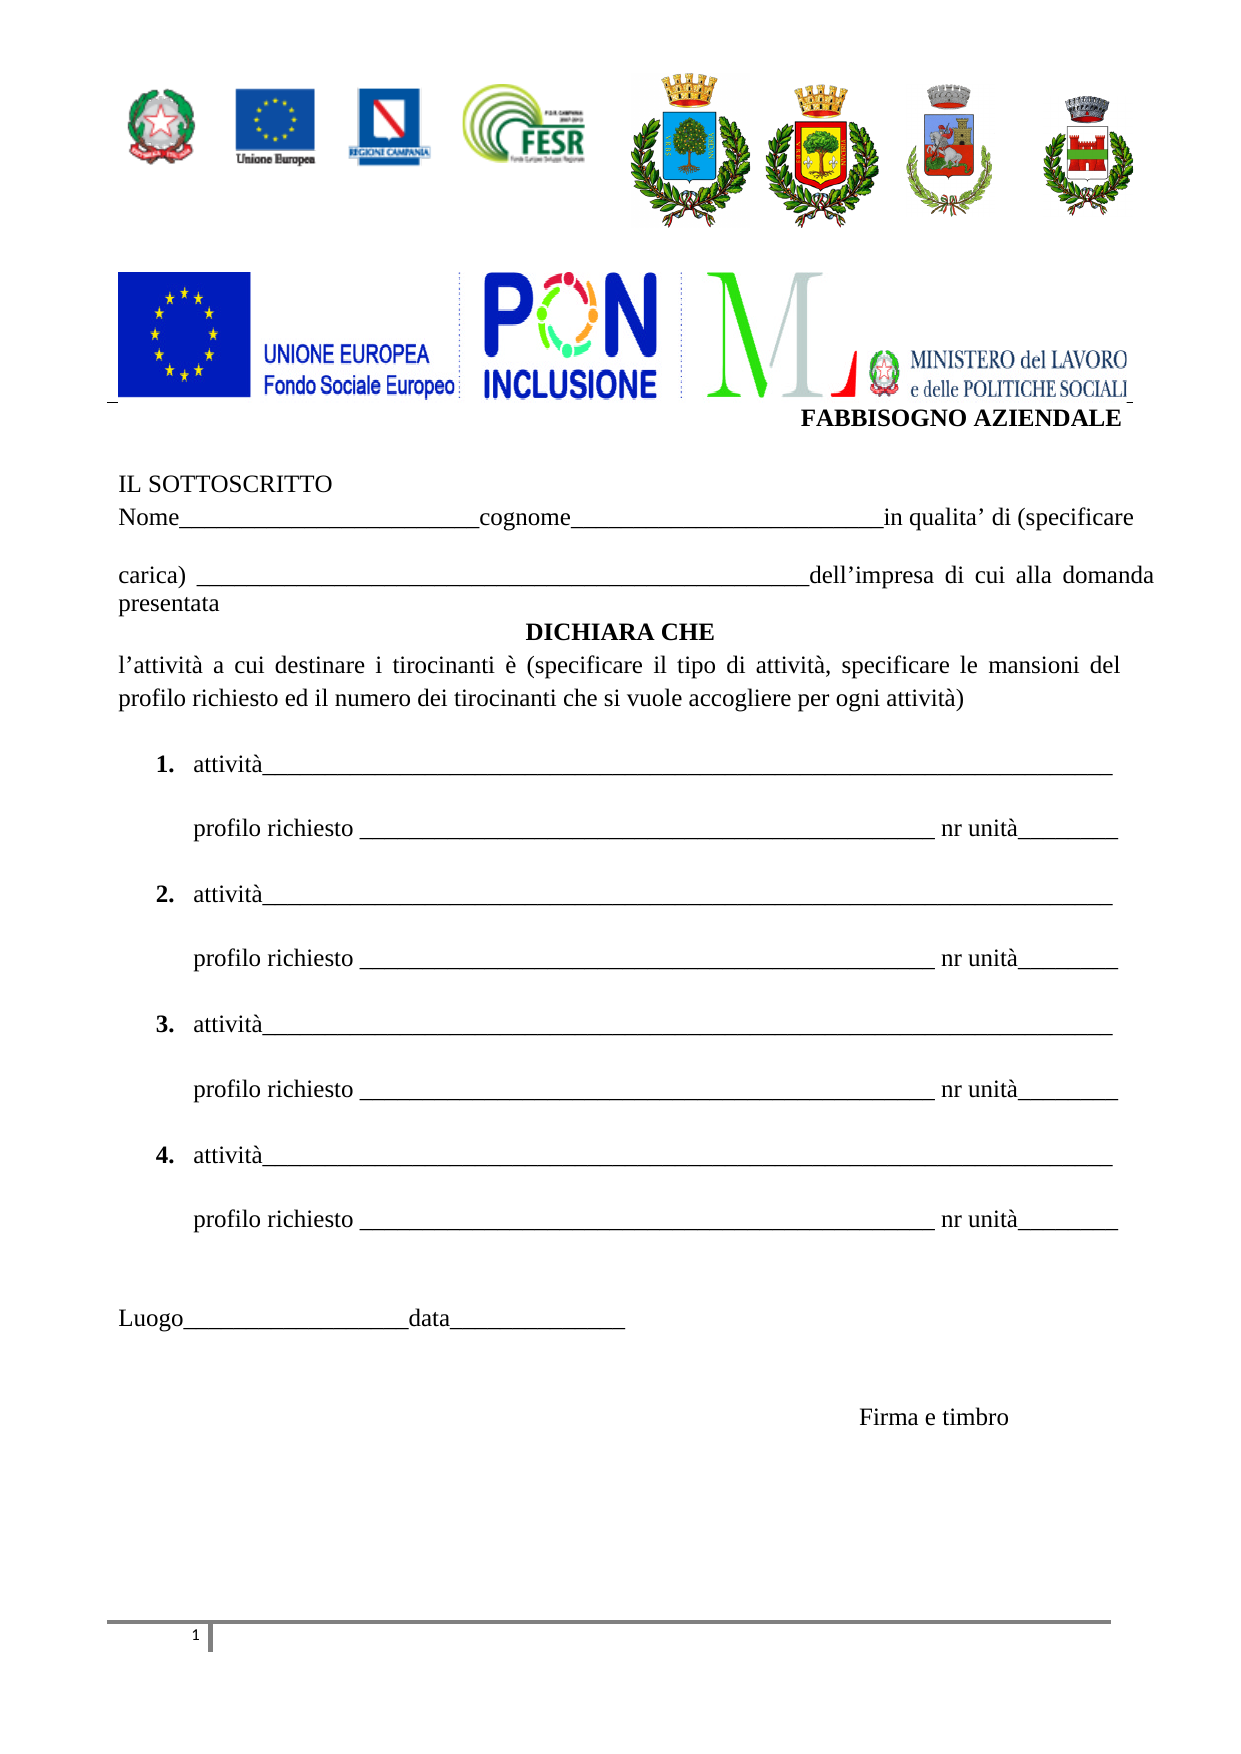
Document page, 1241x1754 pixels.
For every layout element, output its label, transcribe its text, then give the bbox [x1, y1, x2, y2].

table_header [1013, 74, 1133, 262]
list profilo richiesto ______________________________________________ nr unità________ [193, 813, 1122, 842]
picture [118, 272, 1127, 403]
list profilo richiesto ______________________________________________ nr unità________ [193, 1074, 1122, 1102]
text l’attività a cui destinare i tirocinanti è (specificare il tipo di attività, specificare le mansioni del profilo richiesto ed il numero dei tirocinanti che si vuole accogliere per ogni attività) [118, 650, 1122, 712]
list attività____________________________________________________________________ [156, 879, 1122, 908]
table_header [219, 74, 333, 262]
list attività____________________________________________________________________ [156, 1009, 1122, 1038]
text DICHIARA CHE [118, 617, 1122, 646]
picture [347, 84, 433, 170]
text Luogo__________________data______________ [118, 1303, 1122, 1332]
picture [233, 84, 318, 170]
picture [906, 84, 995, 217]
table_header [107, 74, 218, 262]
picture [765, 84, 879, 228]
table_header Nome________________________cognome_________________________in qualita’ di (specificare carica) _________________________________________________dell’impresa di cui alla domanda presentata [107, 502, 1166, 617]
table_header [600, 74, 750, 262]
table_header [333, 74, 447, 262]
list profilo richiesto ______________________________________________ nr unità________ [193, 1204, 1122, 1232]
table_header [447, 74, 600, 262]
table_header [750, 74, 894, 262]
text IL SOTTOSCRITTO [118, 469, 1122, 498]
table_cell [107, 262, 1133, 402]
table_header [894, 74, 1013, 262]
list attività____________________________________________________________________ [156, 749, 1122, 778]
picture [120, 84, 205, 170]
picture [630, 73, 751, 228]
text FABBISOGNO AZIENDALE [118, 403, 1122, 432]
list profilo richiesto ______________________________________________ nr unità________ [193, 943, 1122, 972]
picture [462, 84, 585, 163]
list attività____________________________________________________________________ [156, 1140, 1122, 1168]
picture [1042, 96, 1134, 217]
text Firma e timbro [118, 1402, 1122, 1431]
